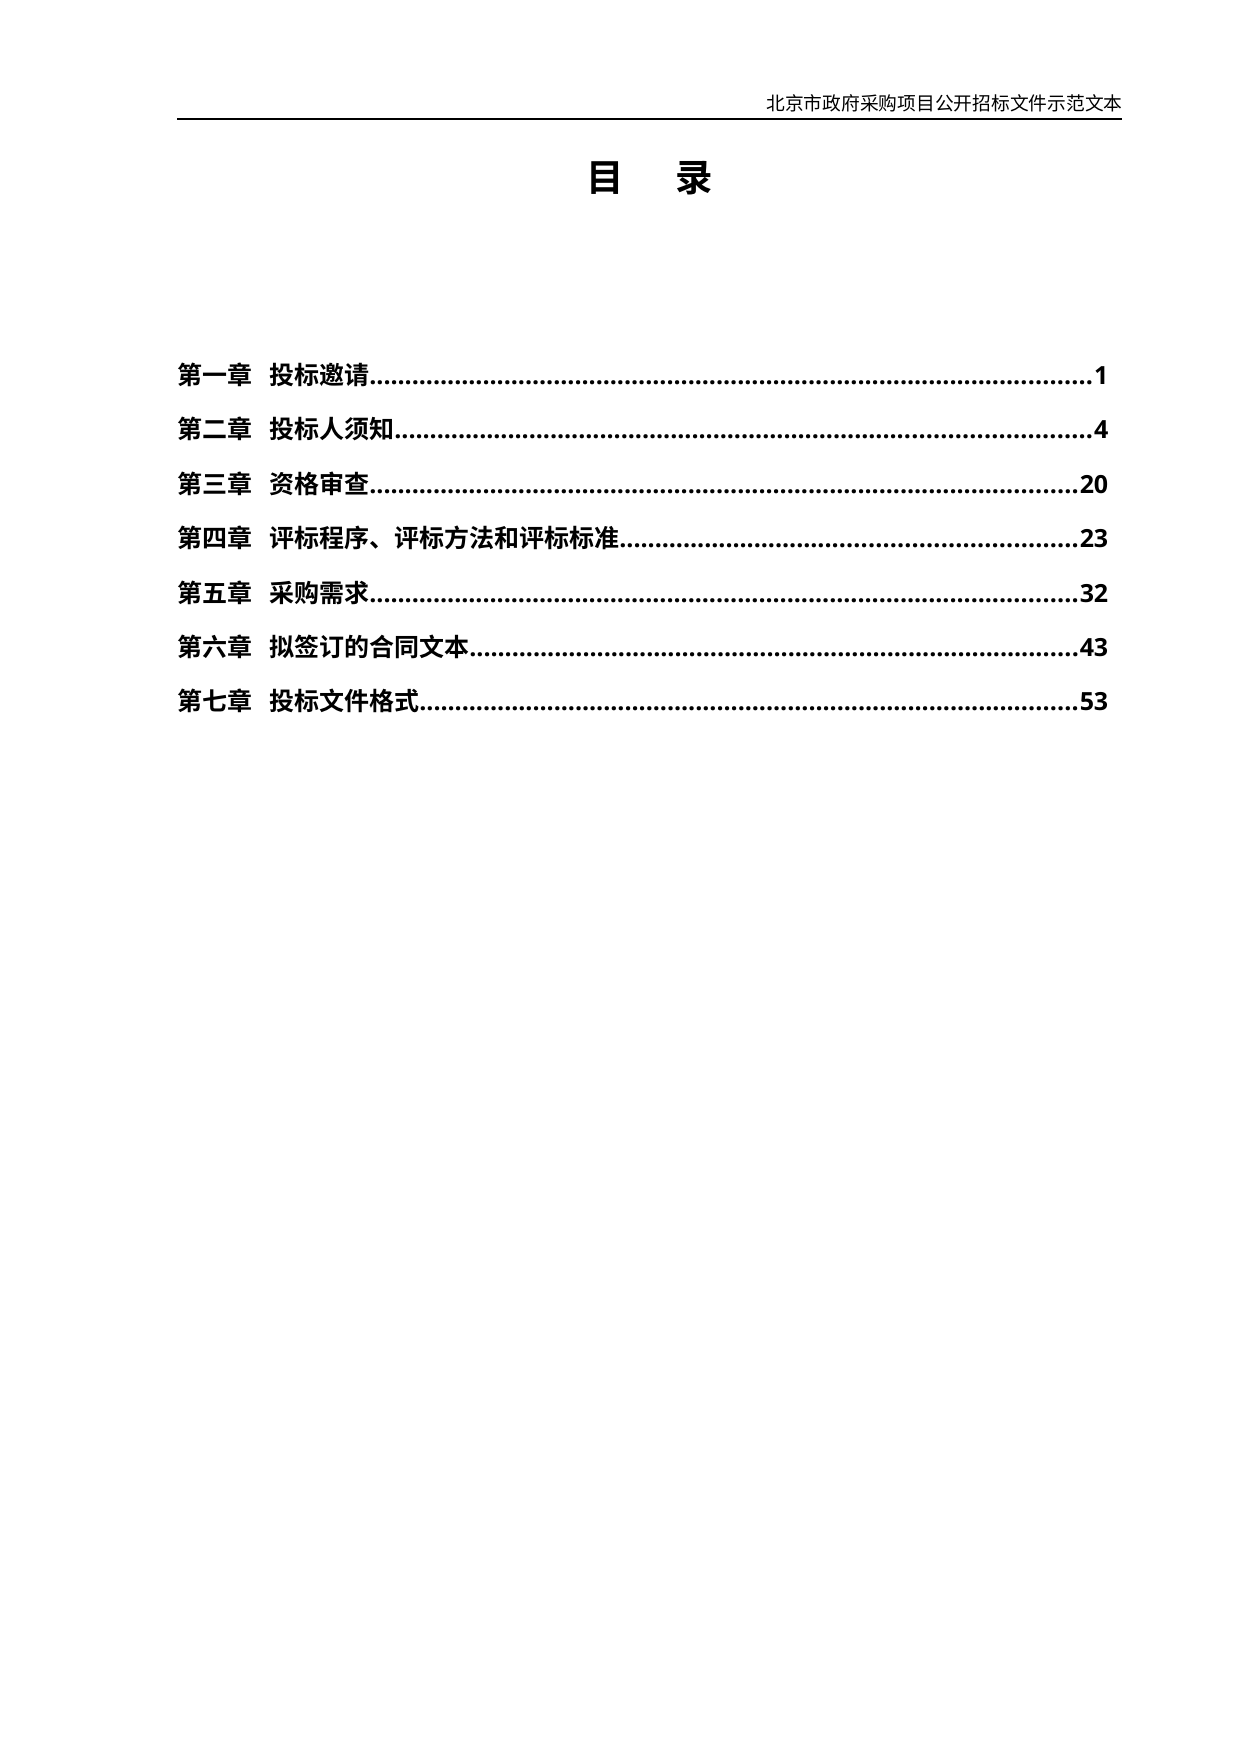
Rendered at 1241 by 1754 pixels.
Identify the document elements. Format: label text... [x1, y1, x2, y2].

text 第一章 投标邀请 1 [177, 356, 1122, 392]
text 第七章 投标文件格式 53 [177, 682, 1122, 718]
text 第三章 资格审查 20 [177, 464, 1122, 501]
text 第四章 评标程序、评标方法和评标标准 23 [177, 519, 1122, 555]
text 第二章 投标人须知 4 [177, 410, 1122, 446]
text 第六章 拟签订的合同文本 43 [177, 627, 1122, 664]
text 目 录 [177, 148, 1122, 202]
text 第五章 采购需求 32 [177, 573, 1122, 609]
